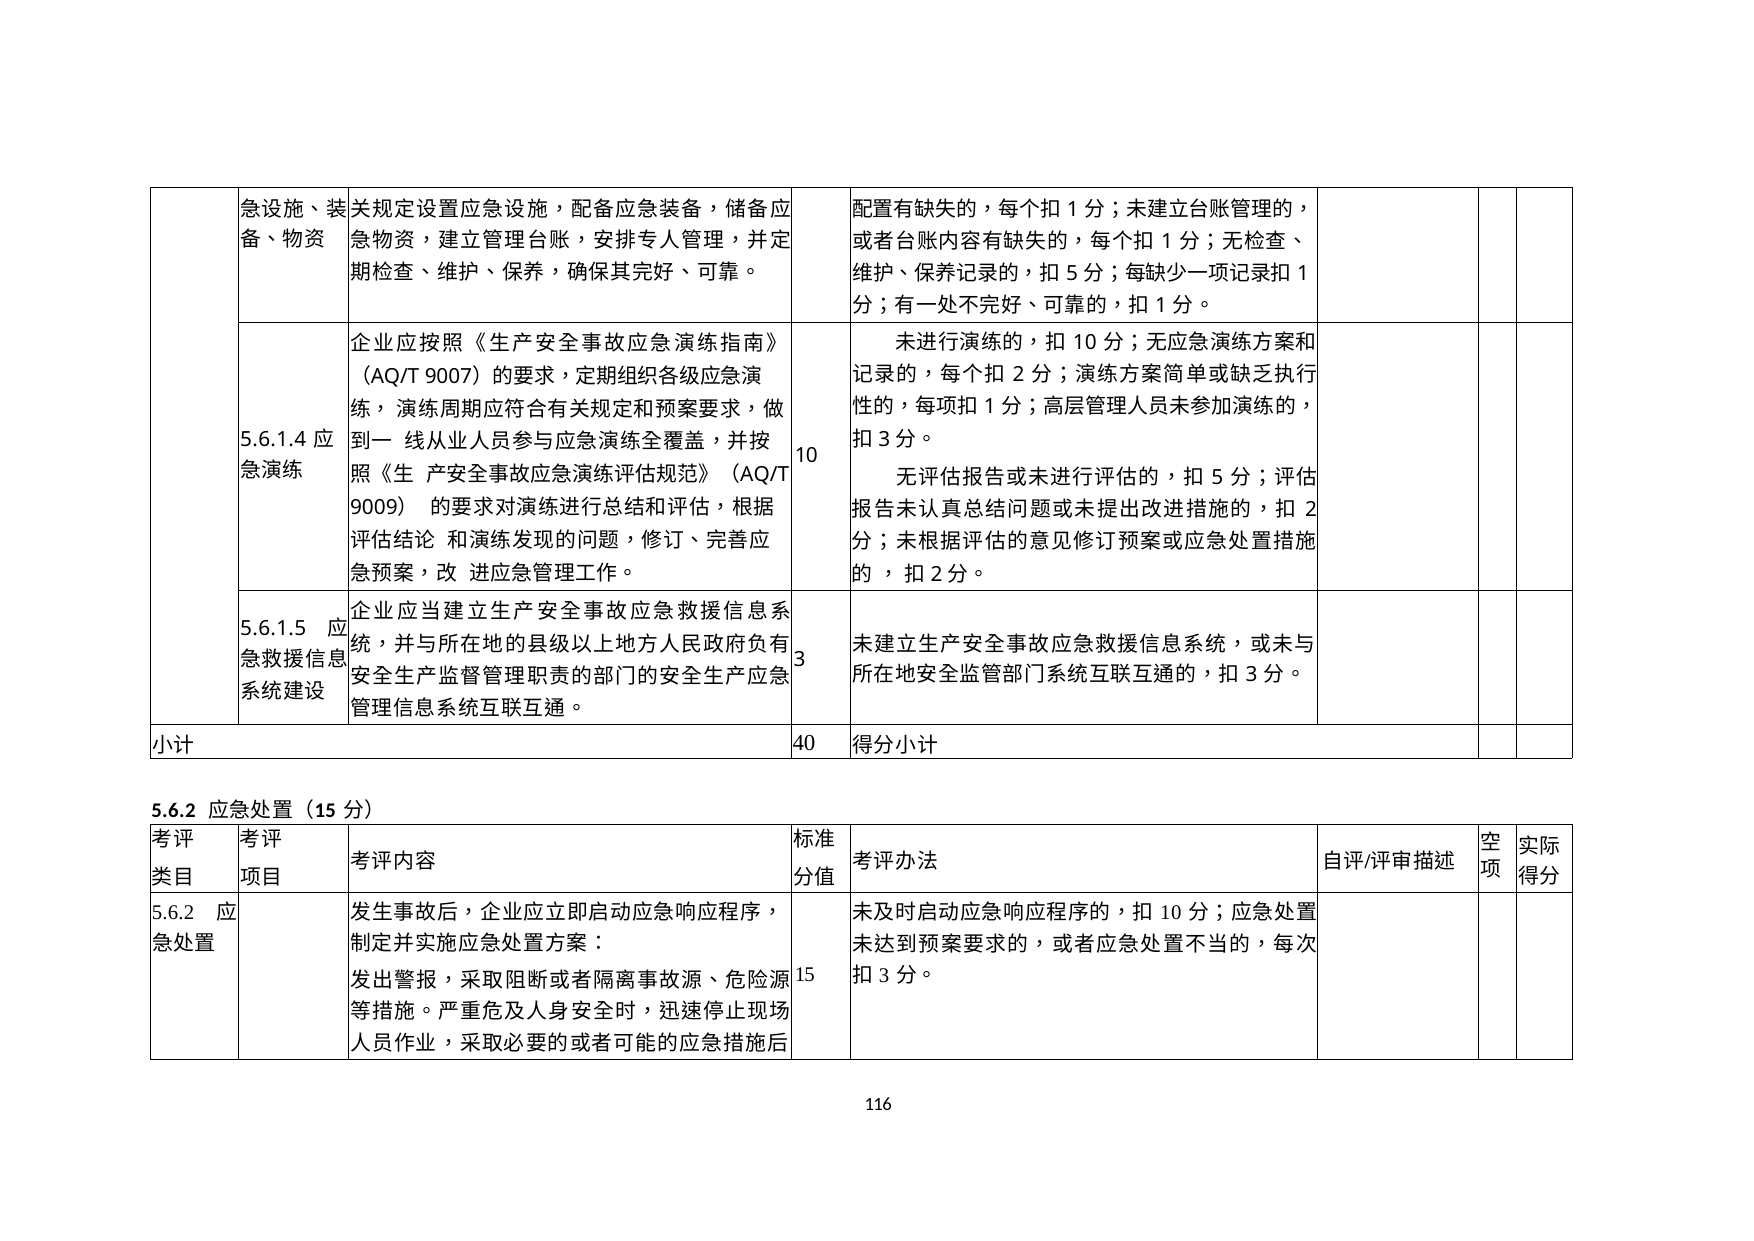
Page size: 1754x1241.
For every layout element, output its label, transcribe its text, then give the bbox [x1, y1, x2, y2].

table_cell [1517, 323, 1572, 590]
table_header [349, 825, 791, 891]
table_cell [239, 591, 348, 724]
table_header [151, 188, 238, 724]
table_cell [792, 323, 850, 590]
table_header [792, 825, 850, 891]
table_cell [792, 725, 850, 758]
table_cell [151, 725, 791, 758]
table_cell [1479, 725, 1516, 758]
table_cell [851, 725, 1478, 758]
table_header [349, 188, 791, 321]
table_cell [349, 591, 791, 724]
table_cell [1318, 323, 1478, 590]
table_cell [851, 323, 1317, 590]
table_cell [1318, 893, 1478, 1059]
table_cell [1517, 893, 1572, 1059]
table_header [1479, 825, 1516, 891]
text 5.6.2 应急处置（15 分） [151, 796, 1573, 823]
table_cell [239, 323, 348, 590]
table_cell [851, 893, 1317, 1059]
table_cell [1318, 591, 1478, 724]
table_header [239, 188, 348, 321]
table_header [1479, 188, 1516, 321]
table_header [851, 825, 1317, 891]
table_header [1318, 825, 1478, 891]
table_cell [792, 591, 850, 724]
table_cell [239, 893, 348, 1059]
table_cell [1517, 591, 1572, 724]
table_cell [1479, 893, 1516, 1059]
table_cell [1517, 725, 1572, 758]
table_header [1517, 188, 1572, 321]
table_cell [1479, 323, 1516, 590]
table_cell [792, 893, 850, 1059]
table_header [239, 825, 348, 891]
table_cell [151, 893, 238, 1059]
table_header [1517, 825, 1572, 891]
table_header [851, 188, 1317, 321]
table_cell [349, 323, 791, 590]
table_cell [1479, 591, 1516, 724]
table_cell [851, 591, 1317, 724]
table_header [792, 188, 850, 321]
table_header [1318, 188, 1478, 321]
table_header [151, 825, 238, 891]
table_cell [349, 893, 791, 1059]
